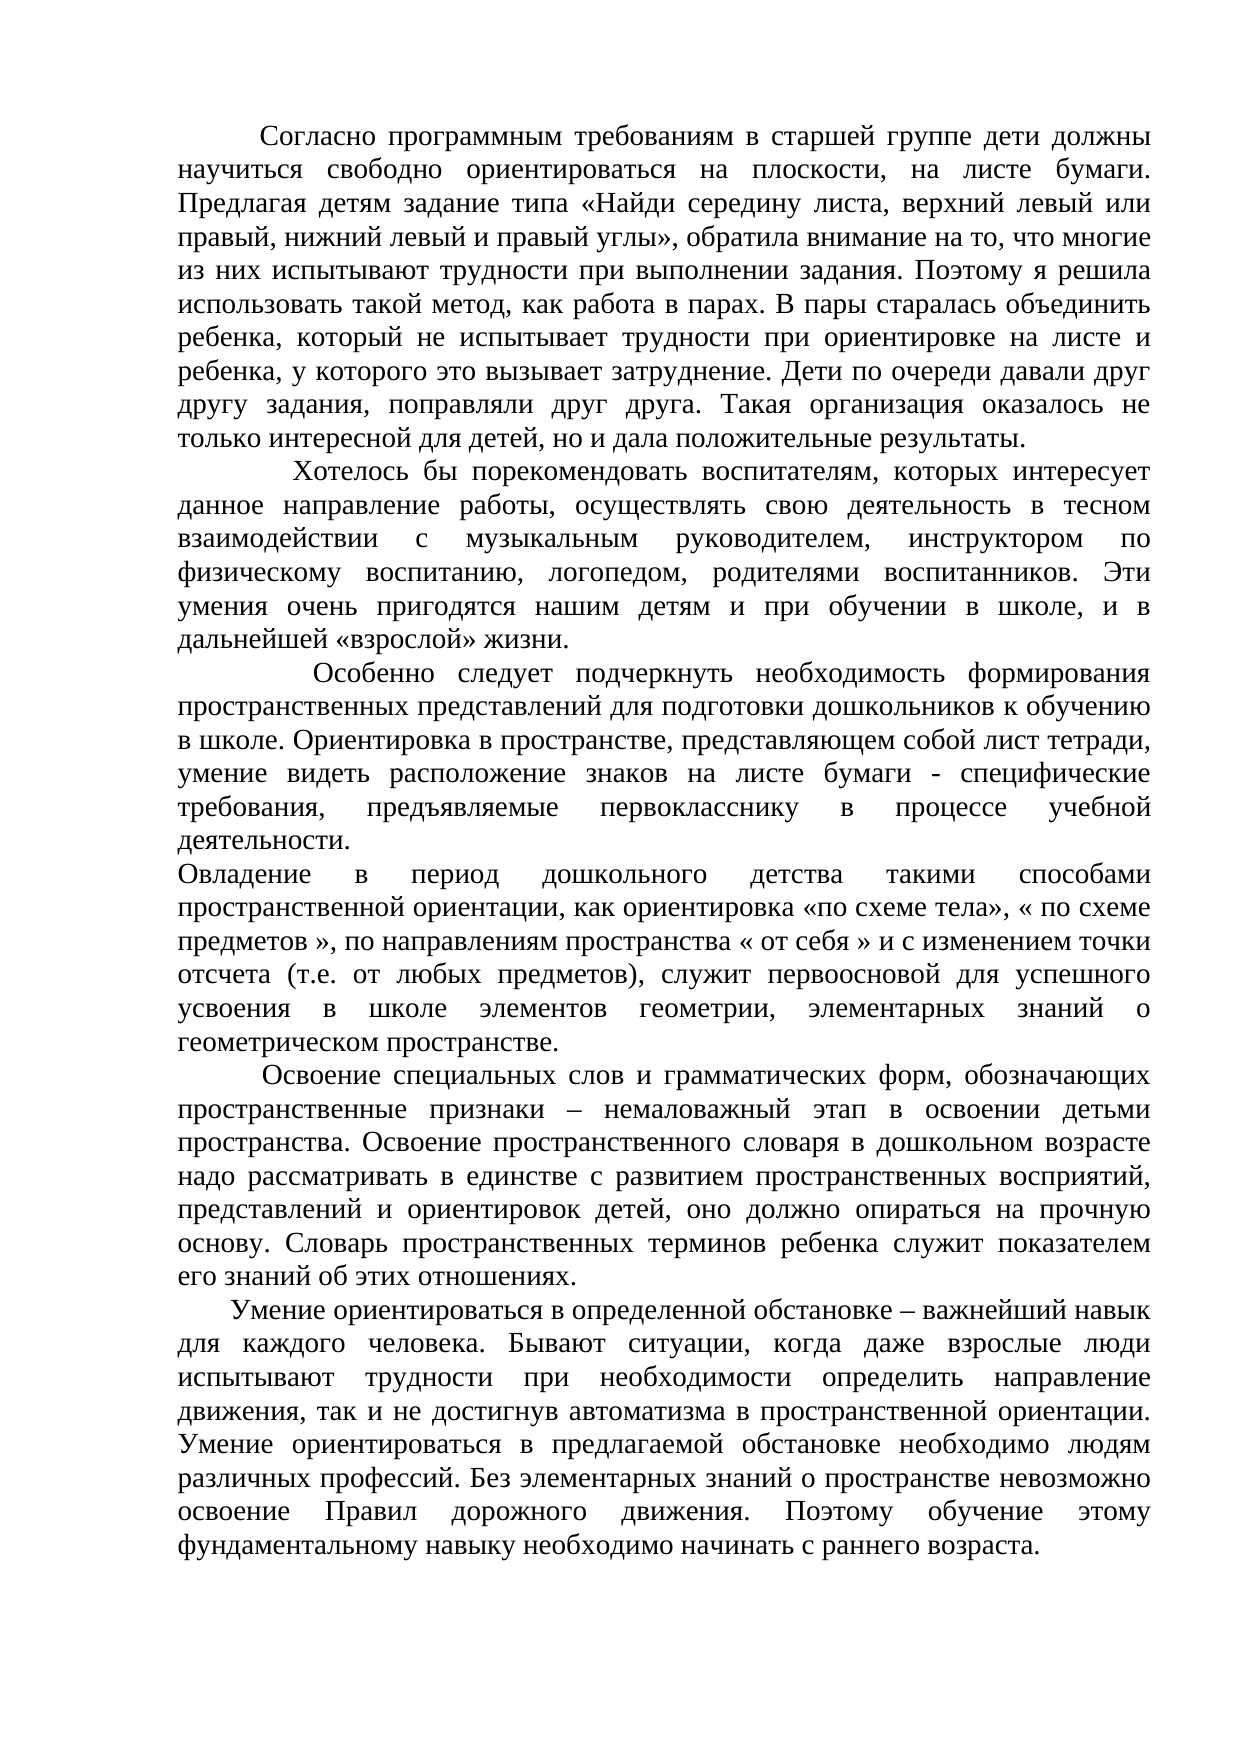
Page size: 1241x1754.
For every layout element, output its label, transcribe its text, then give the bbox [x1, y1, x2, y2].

text Умение ориентироваться в определенной обстановке – важнейший навык для каждого человека. Бывают ситуации, когда даже взрослые люди испытывают трудности при необходимости определить направление движения, так и не достигнув автоматизма в пространственной ориентации. Умение ориентироваться в предлагаемой обстановке необходимо людям различных профессий. Без элементарных знаний о пространстве невозможно освоение Правил дорожного движения. Поэтому обучение этому фундаментальному навыку необходимо начинать с раннего возраста. [177, 1292, 1152, 1560]
text Хотелось бы порекомендовать воспитателям, которых интересует данное направление работы, осуществлять свою деятельность в тесном взаимодействии с музыкальным руководителем, инструктором по физическому воспитанию, логопедом, родителями воспитанников. Эти умения очень пригодятся нашим детям и при обучении в школе, и в дальнейшей «взрослой» жизни. [177, 453, 1152, 655]
text Особенно следует подчеркнуть необходимость формирования пространственных представлений для подготовки дошкольников к обучению в школе. Ориентировка в пространстве, представляющем собой лист тетради, умение видеть расположение знаков на листе бумаги - специфические требования, предъявляемые первокласснику в процессе учебной деятельности. Овладение в период дошкольного детства такими способами пространственной ориентации, как ориентировка «по схеме тела», « по схеме предметов », по направлениям пространства « от себя » и с изменением точки отсчета (т.е. от любых предметов), служит первоосновой для успешного усвоения в школе элементов геометрии, элементарных знаний о геометрическом пространстве. [177, 655, 1152, 1057]
text Согласно программным требованиям в старшей группе дети должны научиться свободно ориентироваться на плоскости, на листе бумаги. Предлагая детям задание типа «Найди середину листа, верхний левый или правый, нижний левый и правый углы», обратила внимание на то, что многие из них испытывают трудности при выполнении задания. Поэтому я решила использовать такой метод, как работа в парах. В пары старалась объединить ребенка, который не испытывает трудности при ориентировке на листе и ребенка, у которого это вызывает затруднение. Дети по очереди давали друг другу задания, поправляли друг друга. Такая организация оказалось не только интересной для детей, но и дала положительные результаты. [177, 118, 1152, 453]
text Освоение специальных слов и грамматических форм, обозначающих пространственные признаки – немаловажный этап в освоении детьми пространства. Освоение пространственного словаря в дошкольном возрасте надо рассматривать в единстве с развитием пространственных восприятий, представлений и ориентировок детей, оно должно опираться на прочную основу. Словарь пространственных терминов ребенка служит показателем его знаний об этих отношениях. [177, 1057, 1152, 1292]
